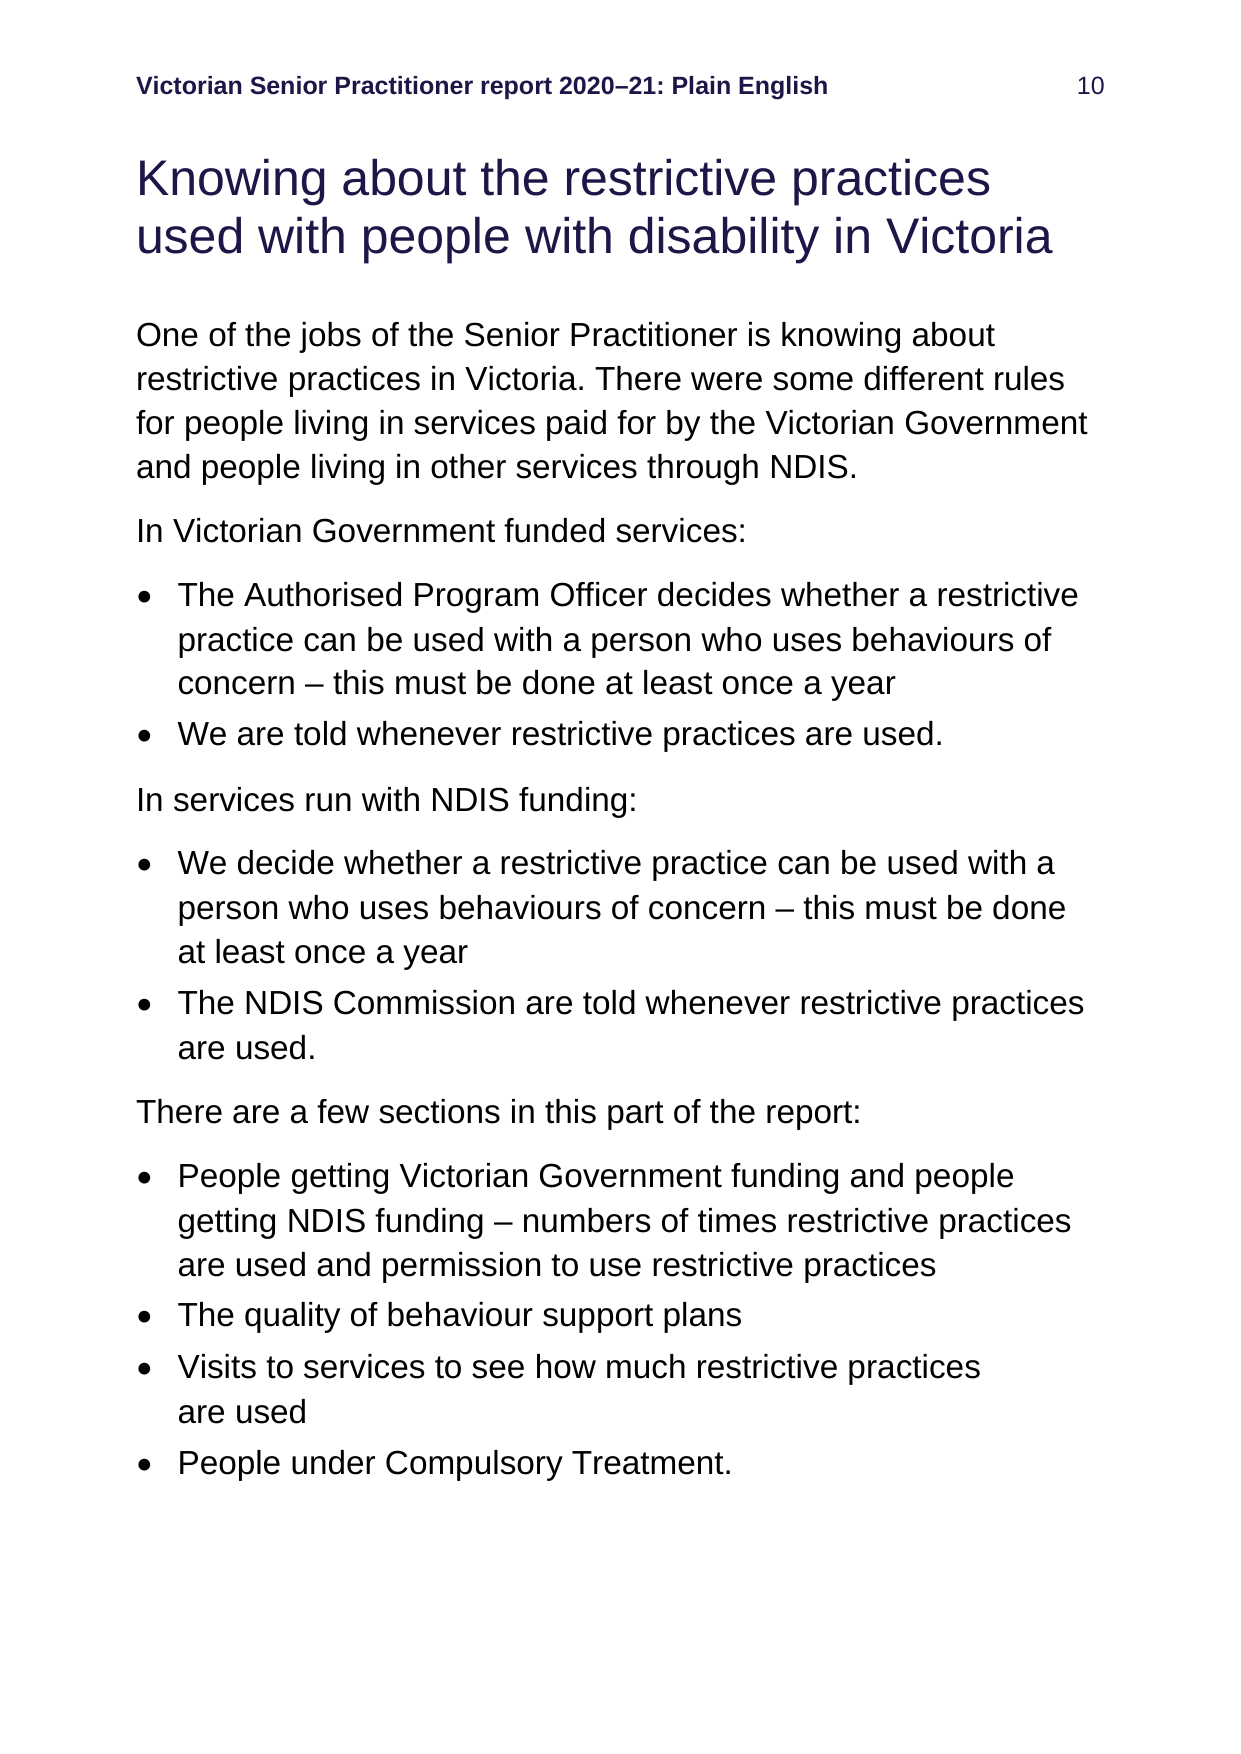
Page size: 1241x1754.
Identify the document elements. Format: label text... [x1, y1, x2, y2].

text In Victorian Government funded services: [136, 506, 1104, 550]
text Visits to services to see how much restrictive practices are used [136, 1343, 1104, 1431]
text People getting Victorian Government funding and people getting NDIS funding – numbers of times restrictive practices are used and permission to use restrictive practices [136, 1152, 1104, 1283]
text One of the jobs of the Senior Practitioner is knowing about restrictive practices in Victoria. There were some different rules for people living in services paid for by the Victorian Government and people living in other services through NDIS. [136, 310, 1104, 485]
text The quality of behaviour support plans [136, 1291, 1104, 1335]
subtitle Knowing about the restrictive practices used with people with disability in Victoria [136, 148, 1104, 264]
text In services run with NDIS funding: [136, 775, 1104, 818]
text There are a few sections in this part of the report: [136, 1087, 1104, 1131]
text The NDIS Commission are told whenever restrictive practices are used. [136, 979, 1104, 1066]
text We are told whenever restrictive practices are used. [136, 710, 1104, 754]
text People under Compulsory Treatment. [136, 1439, 1104, 1483]
text The Authorised Program Officer decides whether a restrictive practice can be used with a person who uses behaviours of concern – this must be done at least once a year [136, 571, 1104, 702]
text We decide whether a restrictive practice can be used with a person who uses behaviours of concern – this must be done at least once a year [136, 839, 1104, 971]
